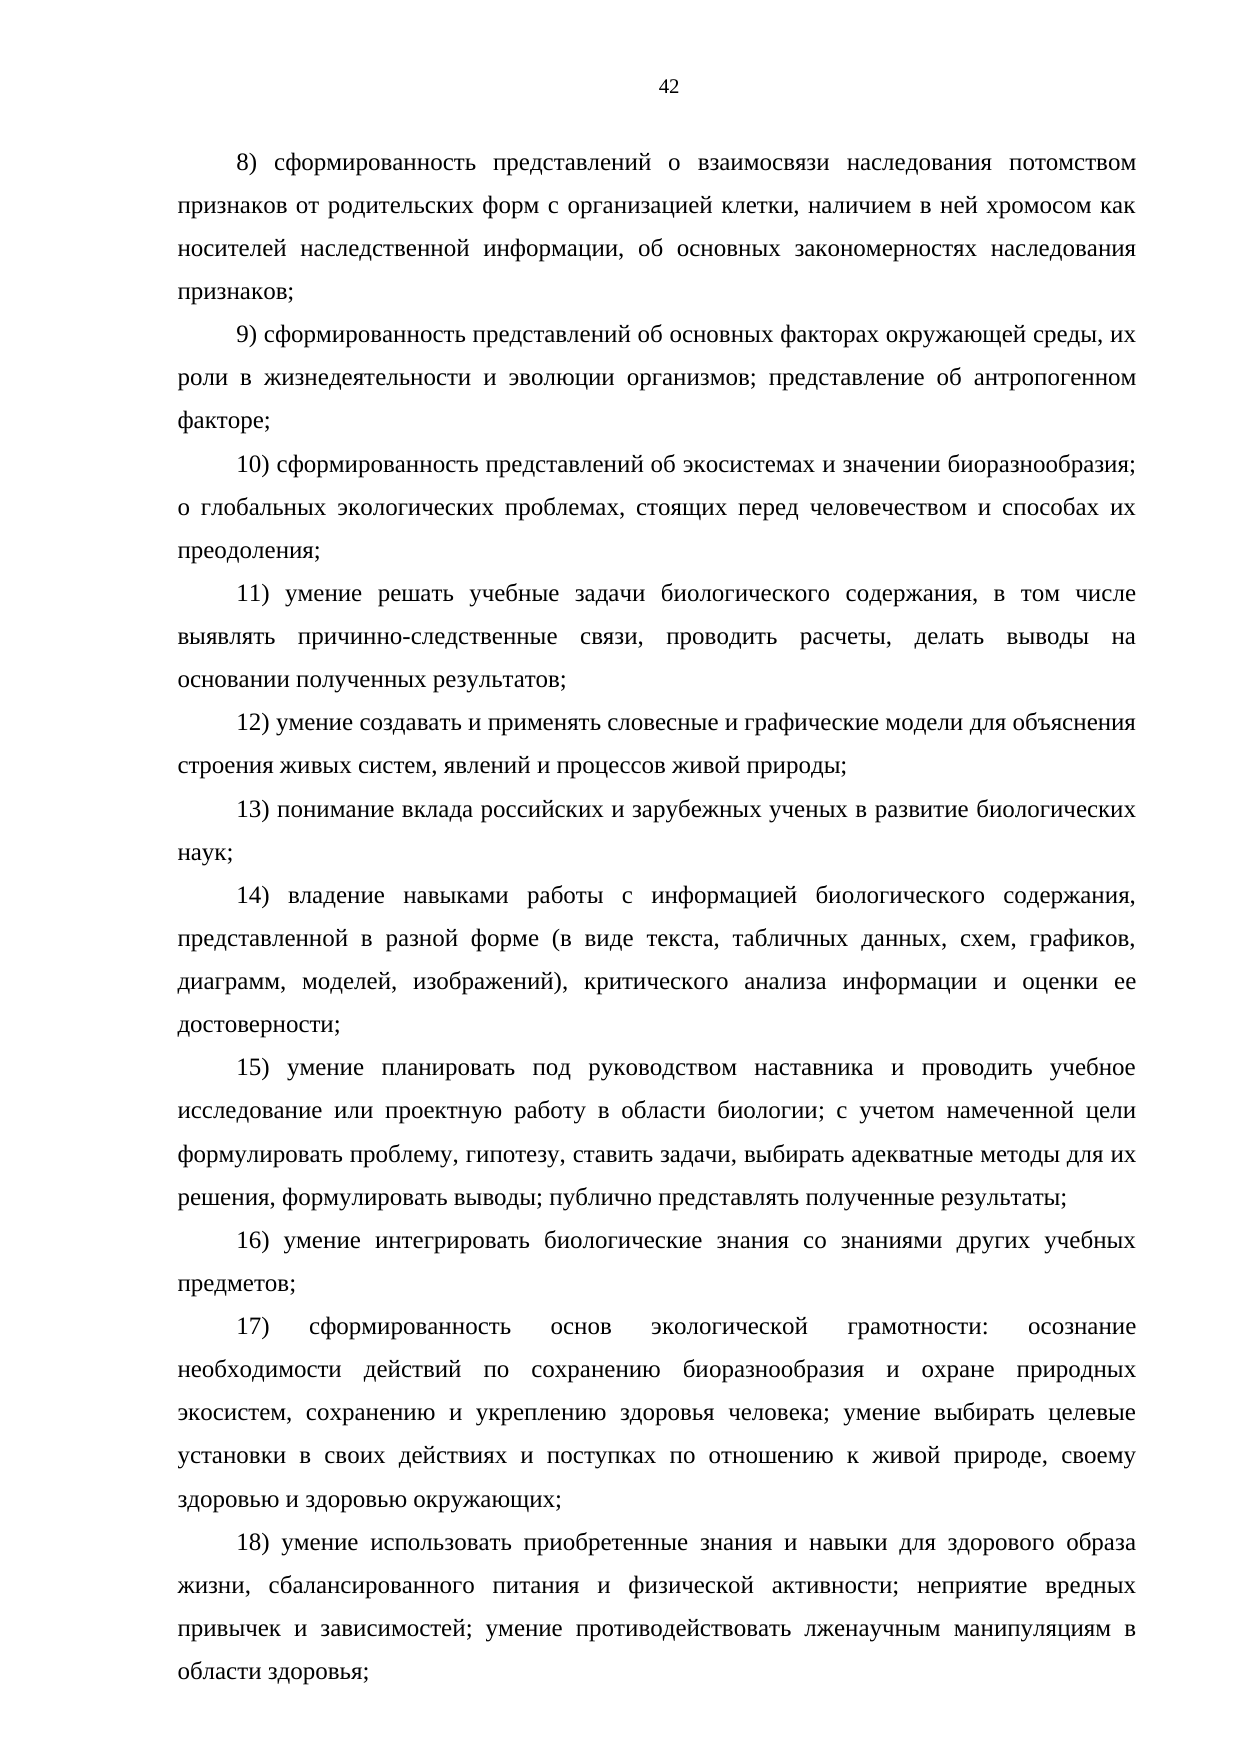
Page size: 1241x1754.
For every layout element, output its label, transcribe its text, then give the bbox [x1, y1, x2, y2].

text 17) сформированность основ экологической грамотности: осознание необходимости действий по сохранению биоразнообразия и охране природных экосистем, сохранению и укреплению здоровья человека; умение выбирать целевые установки в своих действиях и поступках по отношению к живой природе, своему здоровью и здоровью окружающих; [177, 1311, 1137, 1512]
text 18) умение использовать приобретенные знания и навыки для здорового образа жизни, сбалансированного питания и физической активности; неприятие вредных привычек и зависимостей; умение противодействовать лженаучным манипуляциям в области здоровья; [177, 1527, 1137, 1685]
text 13) понимание вклада российских и зарубежных ученых в развитие биологических наук; [177, 794, 1137, 866]
text 14) владение навыками работы с информацией биологического содержания, представленной в разной форме (в виде текста, табличных данных, схем, графиков, диаграмм, моделей, изображений), критического анализа информации и оценки ее достоверности; [177, 880, 1137, 1038]
text 12) умение создавать и применять словесные и графические модели для объяснения строения живых систем, явлений и процессов живой природы; [177, 707, 1137, 779]
text 9) сформированность представлений об основных факторах окружающей среды, их роли в жизнедеятельности и эволюции организмов; представление об антропогенном факторе; [177, 319, 1137, 434]
text 16) умение интегрировать биологические знания со знаниями других учебных предметов; [177, 1225, 1137, 1297]
text 10) сформированность представлений об экосистемах и значении биоразнообразия; о глобальных экологических проблемах, стоящих перед человечеством и способах их преодоления; [177, 449, 1137, 564]
text 11) умение решать учебные задачи биологического содержания, в том числе выявлять причинно-следственные связи, проводить расчеты, делать выводы на основании полученных результатов; [177, 578, 1137, 693]
text 15) умение планировать под руководством наставника и проводить учебное исследование или проектную работу в области биологии; с учетом намеченной цели формулировать проблему, гипотезу, ставить задачи, выбирать адекватные методы для их решения, формулировать выводы; публично представлять полученные результаты; [177, 1052, 1137, 1211]
text 8) сформированность представлений о взаимосвязи наследования потомством признаков от родительских форм с организацией клетки, наличием в ней хромосом как носителей наследственной информации, об основных закономерностях наследования признаков; [177, 147, 1137, 305]
